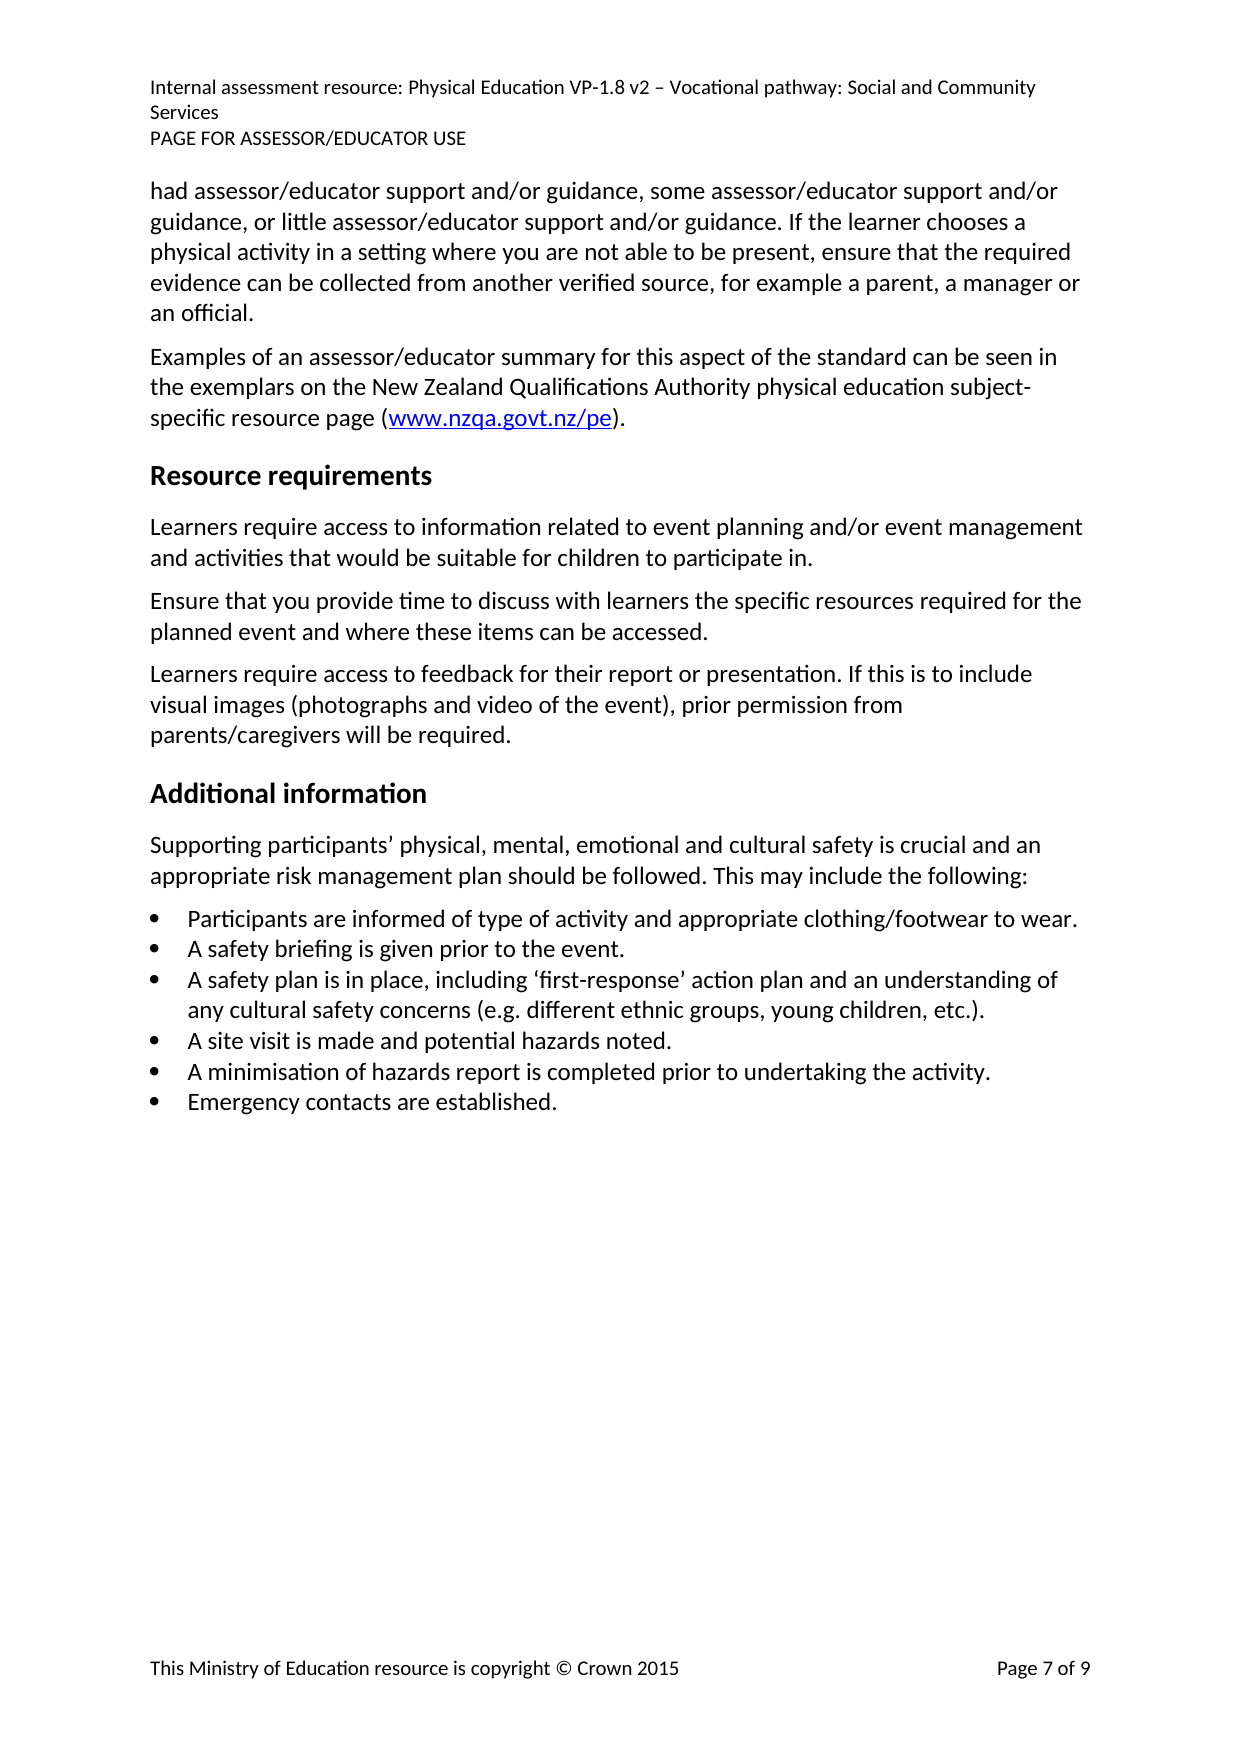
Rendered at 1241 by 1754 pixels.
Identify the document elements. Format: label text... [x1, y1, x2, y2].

text A safety briefing is given prior to the event. [150, 934, 1090, 964]
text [150, 176, 1090, 328]
text Examples of an assessor/educator summary for this aspect of the standard can be seen in the exemplars on the New Zealand Qualifications Authority physical education subject-specific resource page (www.nzqa.govt.nz/pe). [150, 341, 1090, 432]
text Learners require access to feedback for their report or presentation. If this is to include visual images (photographs and video of the event), prior permission from parents/caregivers will be required. [150, 659, 1090, 750]
text Learners require access to information related to event planning and/or event management and activities that would be suitable for children to participate in. [150, 512, 1090, 573]
text A minimisation of hazards report is completed prior to undertaking the activity. [150, 1056, 1090, 1086]
text Emergency contacts are established. [150, 1086, 1090, 1117]
text A site visit is made and potential hazards noted. [150, 1025, 1090, 1056]
text Ensure that you provide time to discuss with learners the specific resources required for the planned event and where these items can be accessed. [150, 585, 1090, 646]
subtitle Resource requirements [150, 457, 1090, 493]
subtitle Additional information [150, 775, 1090, 811]
text A safety plan is in place, including ‘first-response’ action plan and an understanding of any cultural safety concerns (e.g. different ethnic groups, young children, etc.). [150, 964, 1090, 1025]
text Supporting participants’ physical, mental, emotional and cultural safety is crucial and an appropriate risk management plan should be followed. This may include the following: [150, 829, 1090, 891]
text Participants are informed of type of activity and appropriate clothing/footwear to wear. [150, 903, 1090, 934]
